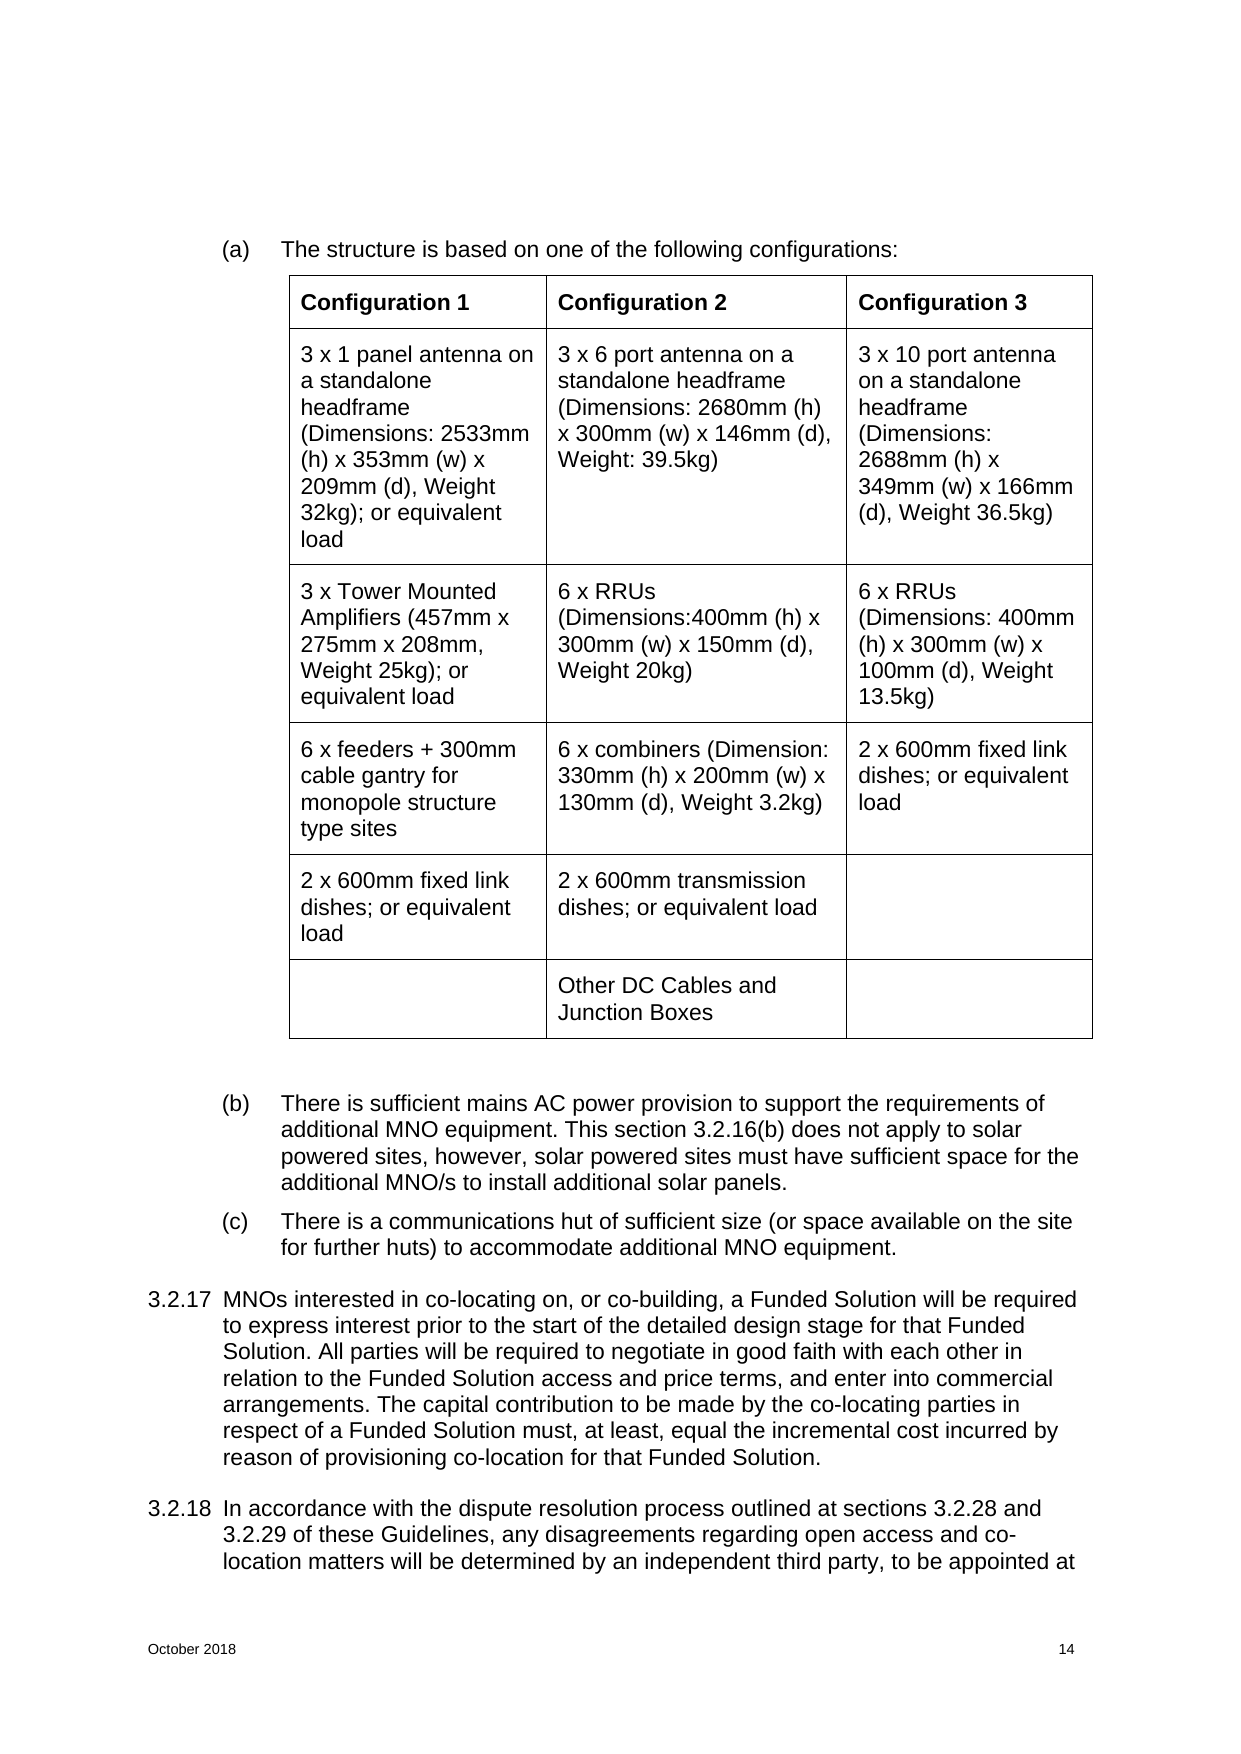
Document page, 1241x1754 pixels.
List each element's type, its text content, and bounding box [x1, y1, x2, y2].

list The structure is based on one of the following configurations: [222, 236, 1092, 263]
table_header Configuration 1 [290, 276, 546, 327]
table_cell 3 x 10 port antenna on a standalone headframe (Dimensions: 2688mm (h) x 349mm (w) x 166mm (d), Weight 36.5kg) [847, 329, 1092, 564]
table_cell 6 x combiners (Dimension: 330mm (h) x 200mm (w) x 130mm (d), Weight 3.2kg) [547, 723, 846, 854]
table_cell 6 x feeders + 300mm cable gantry for monopole structure type sites [290, 723, 546, 854]
table_cell [847, 855, 1092, 959]
table_cell 2 x 600mm fixed link dishes; or equivalent load [290, 855, 546, 959]
table_cell 6 x RRUs (Dimensions:400mm (h) x 300mm (w) x 150mm (d), Weight 20kg) [547, 565, 846, 722]
table_cell [290, 960, 546, 1037]
list There is sufficient mains AC power provision to support the requirements of additional MNO equipment. This section 3.2.16(b) does not apply to solar powered sites, however, solar powered sites must have sufficient space for the additional MNO/s to install additional solar panels. [222, 1090, 1092, 1195]
table_header Configuration 3 [847, 276, 1092, 327]
table_cell 2 x 600mm fixed link dishes; or equivalent load [847, 723, 1092, 854]
table_cell Other DC Cables and Junction Boxes [547, 960, 846, 1037]
table_cell 3 x 1 panel antenna on a standalone headframe (Dimensions: 2533mm (h) x 353mm (w) x 209mm (d), Weight 32kg); or equivalent load [290, 329, 546, 564]
text 3.2.17 MNOs interested in co-locating on, or co-building, a Funded Solution will be required to express interest prior to the start of the detailed design stage for that Funded Solution. All parties will be required to negotiate in good faith with each other in relation to the Funded Solution access and price terms, and enter into commercial arrangements. The capital contribution to be made by the co-locating parties in respect of a Funded Solution must, at least, equal the incremental cost incurred by reason of provisioning co-location for that Funded Solution. [148, 1286, 1092, 1470]
table_cell 3 x Tower Mounted Amplifiers (457mm x 275mm x 208mm, Weight 25kg); or equivalent load [290, 565, 546, 722]
table_header Configuration 2 [547, 276, 846, 327]
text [148, 1495, 1092, 1574]
table_cell 2 x 600mm transmission dishes; or equivalent load [547, 855, 846, 959]
table_cell 6 x RRUs (Dimensions: 400mm (h) x 300mm (w) x 100mm (d), Weight 13.5kg) [847, 565, 1092, 722]
table_cell 3 x 6 port antenna on a standalone headframe (Dimensions: 2680mm (h) x 300mm (w) x 146mm (d), Weight: 39.5kg) [547, 329, 846, 564]
list There is a communications hut of sufficient size (or space available on the site for further huts) to accommodate additional MNO equipment. [222, 1208, 1092, 1261]
table_cell [847, 960, 1092, 1037]
